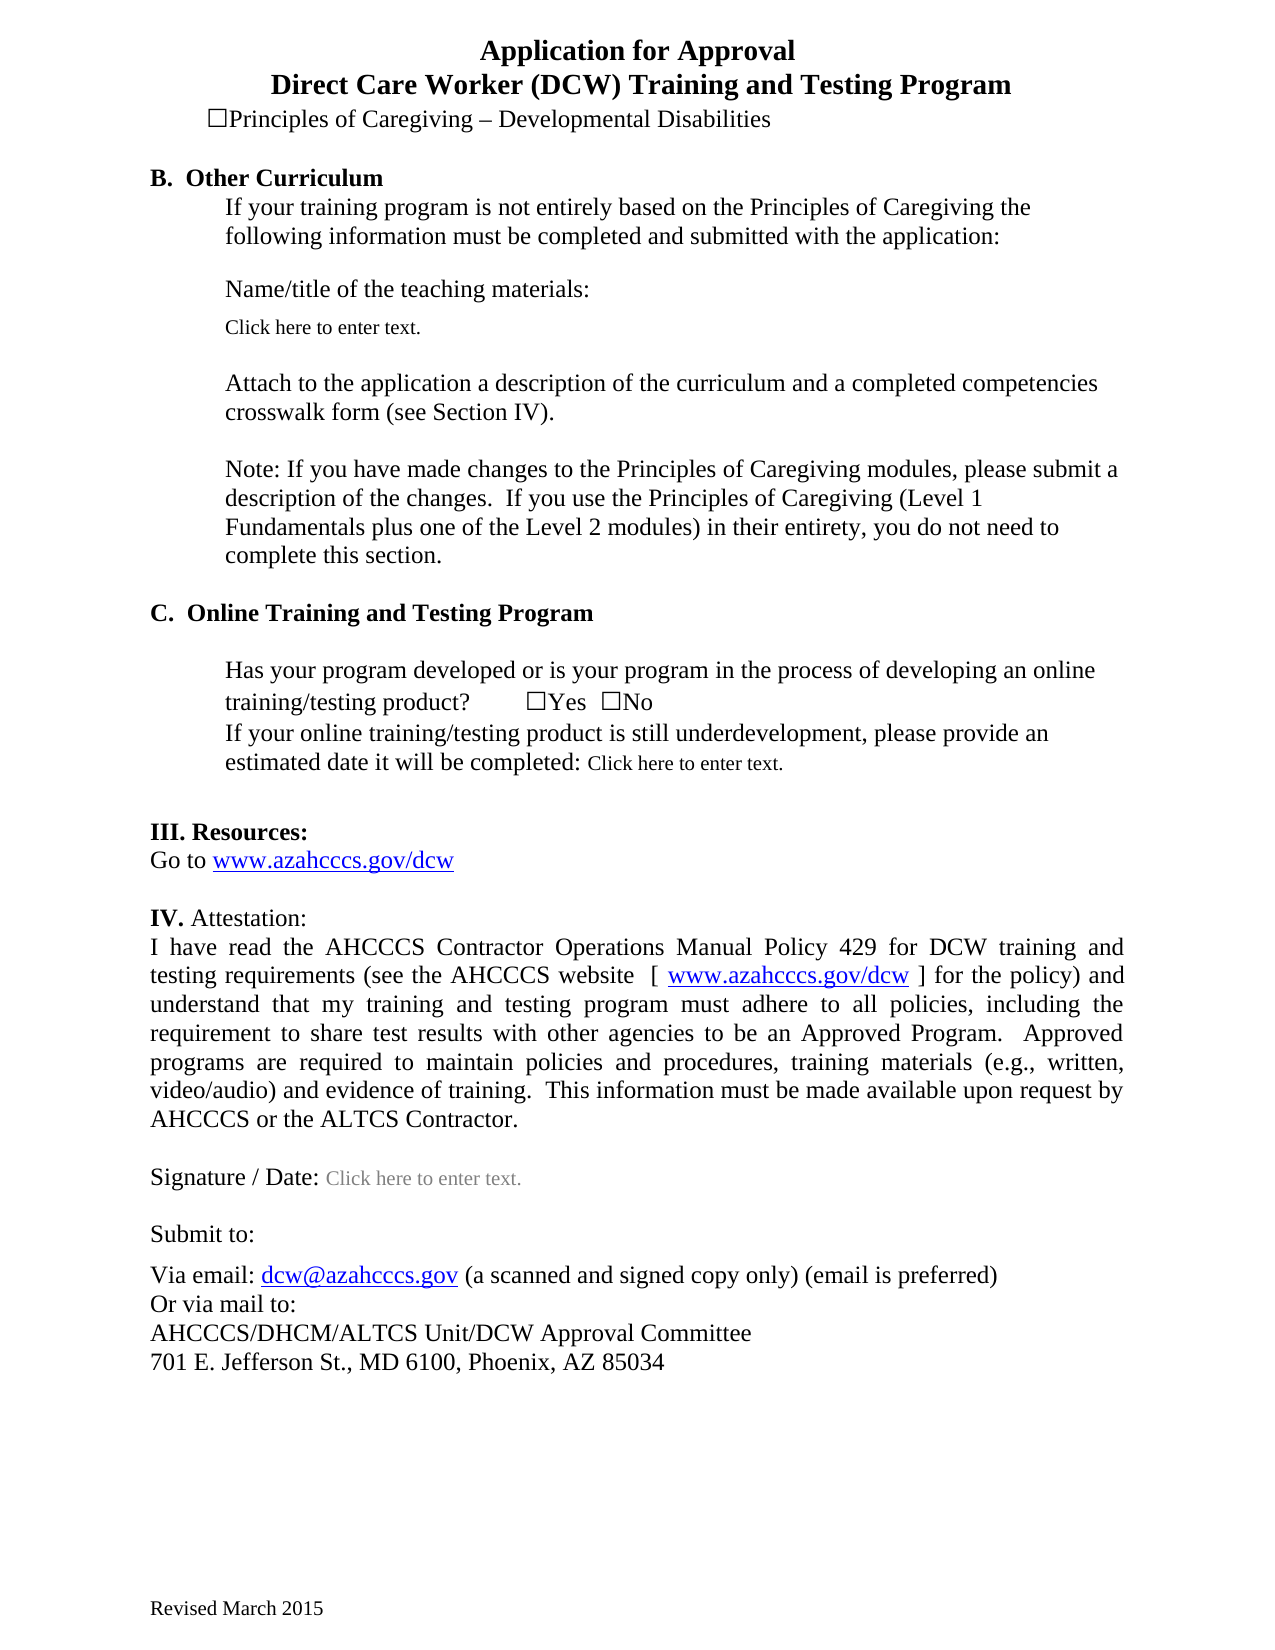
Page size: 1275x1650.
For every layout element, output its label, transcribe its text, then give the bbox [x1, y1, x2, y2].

text C. Online Training and Testing Program [150, 598, 1125, 627]
text Submit to: [150, 1219, 1125, 1248]
text If your training program is not entirely based on the Principles of Caregiving the following information must be completed and submitted with the application: [225, 192, 1125, 250]
text Or via mail to: [150, 1289, 1125, 1318]
text Signature / Date: [150, 1162, 1125, 1191]
text Note: If you have made changes to the Principles of Caregiving modules, please submit a description of the changes. If you use the Principles of Caregiving (Level 1 Fundamentals plus one of the Level 2 modules) in their entirety, you do not need to complete this section. [225, 454, 1125, 569]
text Principles of Caregiving – Developmental Disabilities [206, 101, 1125, 135]
text AHCCCS/DHCM/ALTCS Unit/DCW Approval Committee [150, 1318, 1125, 1347]
text Via email: dcw@azahcccs.gov (a scanned and signed copy only) (email is preferred) [150, 1261, 1125, 1289]
text Has your program developed or is your program in the process of developing an online training/testing product? Yes No [225, 655, 1125, 718]
text Name/title of the teaching materials: [225, 274, 1125, 302]
text Go to www.azahcccs.gov/dcw [150, 846, 1125, 874]
text IV. Attestation: [150, 903, 1125, 932]
text , 6100, , 85034 [150, 1347, 1125, 1376]
text If your online training/testing product is still underdevelopment, please provide an estimated date it will be completed: [225, 718, 1125, 776]
text I have read the AHCCCS Contractor Operations Manual Policy 429 for DCW training and testing requirements (see the AHCCCS website [ www.azahcccs.gov/dcw ] for the policy) and understand that my training and testing program must adhere to all policies, including the requirement to share test results with other agencies to be an Approved Program. Approved programs are required to maintain policies and procedures, training materials (e.g., written, video/audio) and evidence of training. This information must be made available upon request by AHCCCS or the ALTCS Contractor. [150, 932, 1125, 1133]
text III. Resources: [150, 817, 1125, 846]
text B. Other Curriculum [150, 163, 1125, 192]
text Attach to the application a description of the curriculum and a completed competencies crosswalk form (see Section IV). [225, 368, 1125, 425]
